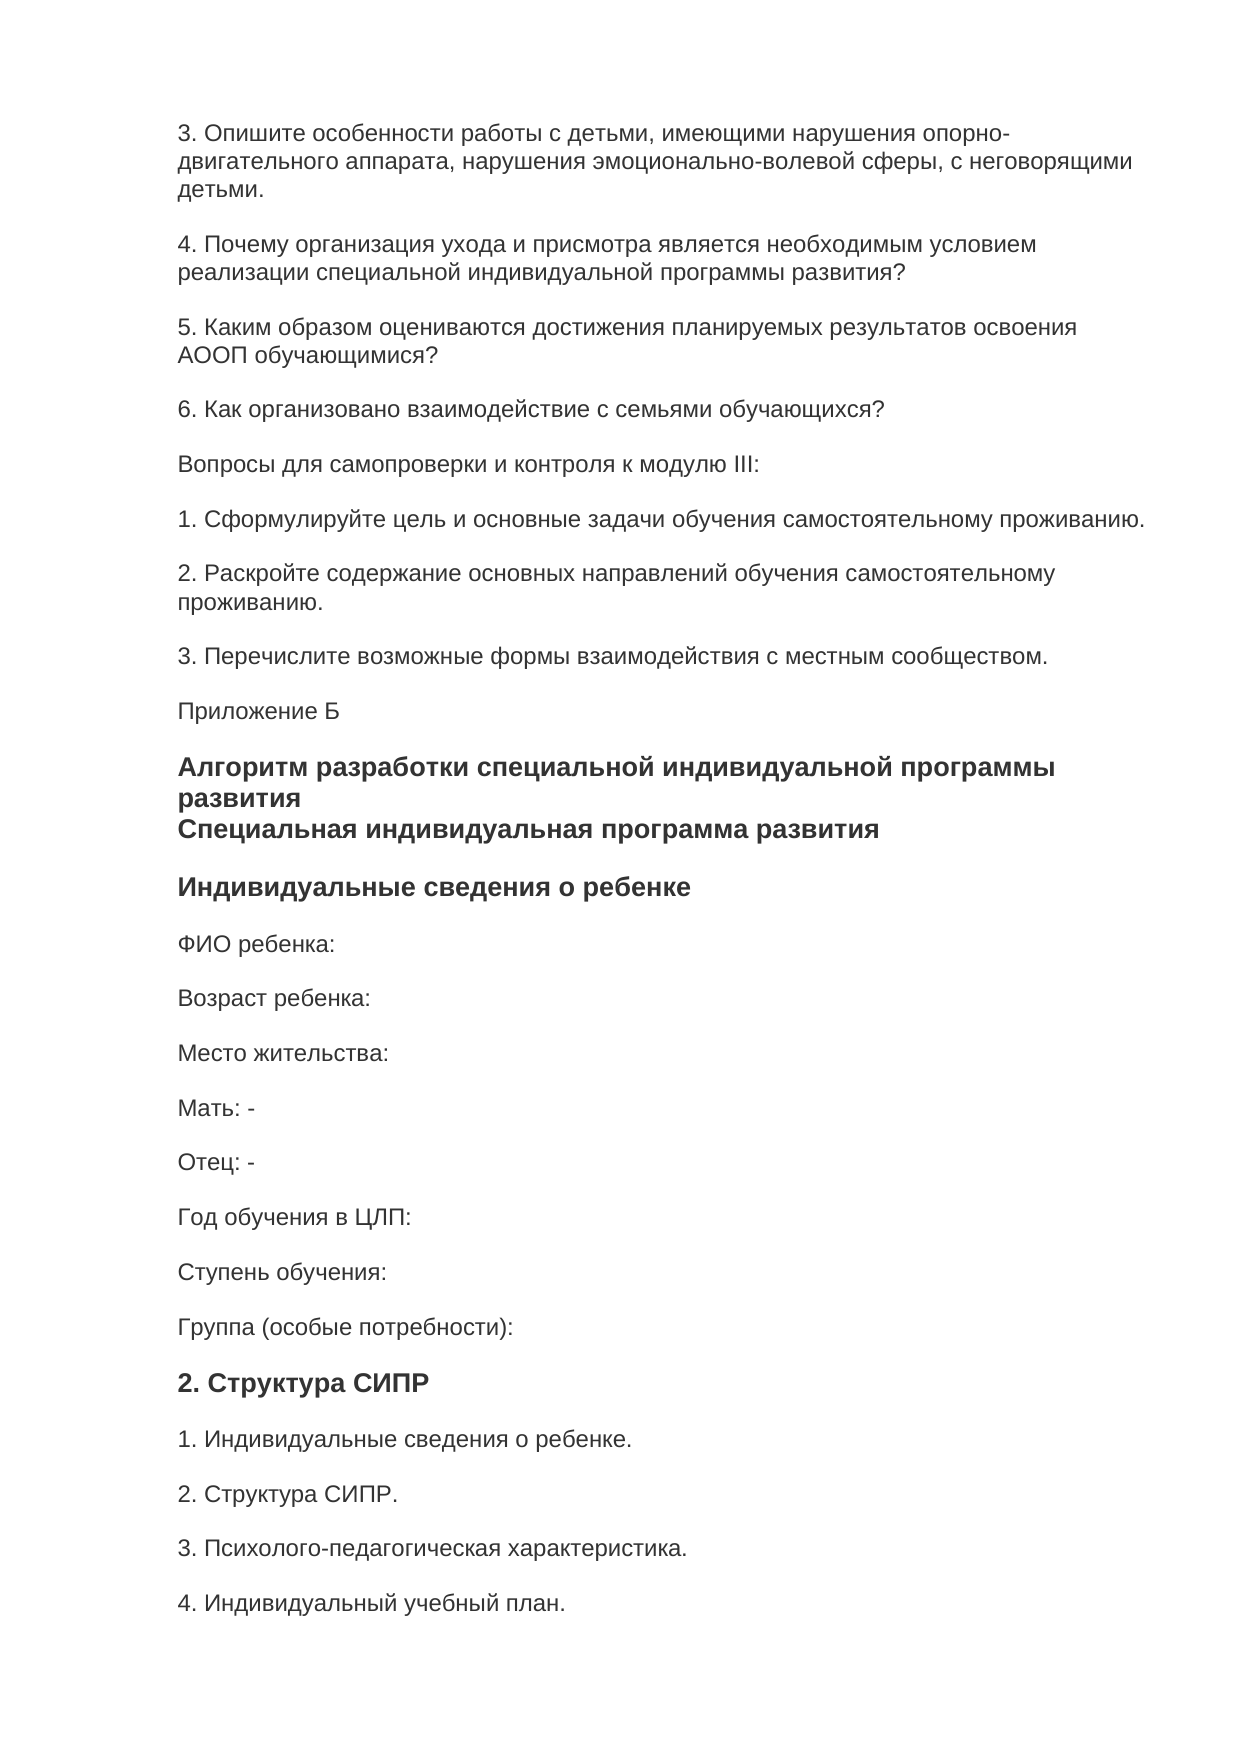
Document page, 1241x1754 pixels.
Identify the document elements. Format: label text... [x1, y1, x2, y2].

text Группа (особые потребности): [177, 1312, 1152, 1340]
text Возраст ребенка: [177, 984, 1152, 1012]
text Место жительства: [177, 1038, 1152, 1067]
text 6. Как организовано взаимодействие с семьями обучающихся? [177, 395, 1152, 423]
text 4. Почему организация ухода и присмотра является необходимым условием реализации специальной индивидуальной программы развития? [177, 229, 1152, 285]
text Вопросы для самопроверки и контроля к модулю III: [177, 449, 1152, 477]
text 2. Структура СИПР [177, 1367, 1152, 1398]
text Алгоритм разработки специальной индивидуальной программы развития Специальная индивидуальная программа развития [177, 751, 1152, 845]
text Приложение Б [177, 696, 1152, 724]
text 3. Психолого-педагогическая характеристика. [177, 1534, 1152, 1562]
text 4. Индивидуальный учебный план. [177, 1588, 1152, 1617]
text 2. Структура СИПР. [177, 1479, 1152, 1507]
text Отец: - [177, 1148, 1152, 1176]
text Мать: - [177, 1093, 1152, 1121]
text Год обучения в ЦЛП: [177, 1202, 1152, 1231]
text 5. Каким образом оцениваются достижения планируемых результатов освоения АООП обучающимися? [177, 312, 1152, 368]
text ФИО ребенка: [177, 929, 1152, 957]
text 3. Опишите особенности работы с детьми, имеющими нарушения опорно-двигательного аппарата, нарушения эмоционально-волевой сферы, с неговорящими детьми. [177, 118, 1152, 202]
text Индивидуальные сведения о ребенке [177, 871, 1152, 902]
text 1. Индивидуальные сведения о ребенке. [177, 1424, 1152, 1452]
text 1. Сформулируйте цель и основные задачи обучения самостоятельному проживанию. [177, 504, 1152, 532]
text Ступень обучения: [177, 1257, 1152, 1285]
text 2. Раскройте содержание основных направлений обучения самостоятельному проживанию. [177, 559, 1152, 615]
text 3. Перечислите возможные формы взаимодействия с местным сообществом. [177, 642, 1152, 670]
